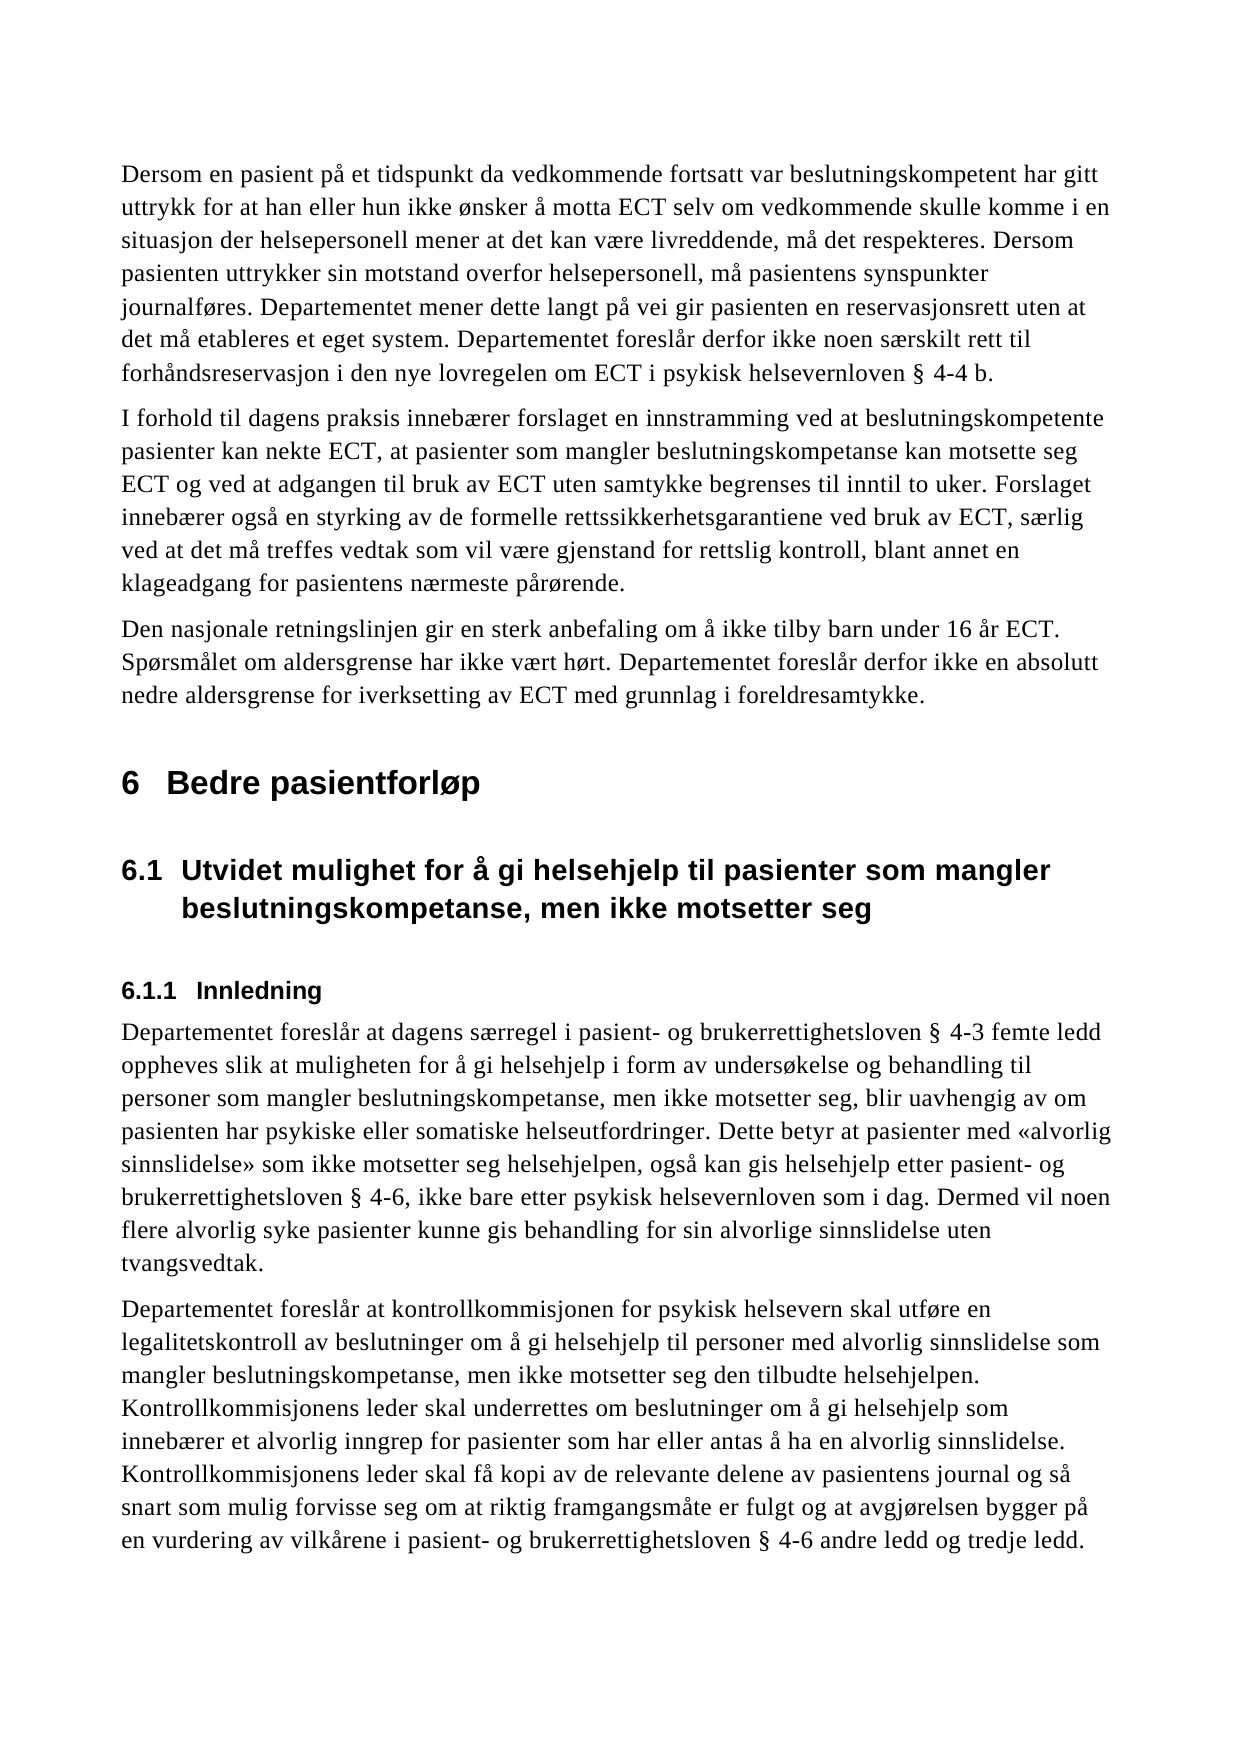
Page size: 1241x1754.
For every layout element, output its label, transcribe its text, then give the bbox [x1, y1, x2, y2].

text Den nasjonale retningslinjen gir en sterk anbefaling om å ikke tilby barn under 16 år ECT. Spørsmålet om aldersgrense har ikke vært hørt. Departementet foreslår derfor ikke en absolutt nedre aldersgrense for iverksetting av ECT med grunnlag i foreldresamtykke. [121, 614, 1119, 708]
subtitle Utvidet mulighet for å gi helsehjelp til pasienter som mangler beslutningskompetanse, men ikke motsetter seg [121, 853, 1119, 925]
subtitle Innledning [121, 976, 1119, 1004]
subtitle Bedre pasientforløp [121, 763, 1119, 801]
text I forhold til dagens praksis innebærer forslaget en innstramming ved at beslutningskompetente pasienter kan nekte ECT, at pasienter som mangler beslutningskompetanse kan motsette seg ECT og ved at adgangen til bruk av ECT uten samtykke begrenses til inntil to uker. Forslaget innebærer også en styrking av de formelle rettssikkerhetsgarantiene ved bruk av ECT, særlig ved at det må treffes vedtak som vil være gjenstand for rettslig kontroll, blant annet en klageadgang for pasientens nærmeste pårørende. [121, 403, 1119, 597]
text Departementet foreslår at kontrollkommisjonen for psykisk helsevern skal utføre en legalitetskontroll av beslutninger om å gi helsehjelp til personer med alvorlig sinnslidelse som mangler beslutningskompetanse, men ikke motsetter seg den tilbudte helsehjelpen. Kontrollkommisjonens leder skal underrettes om beslutninger om å gi helsehjelp som innebærer et alvorlig inngrep for pasienter som har eller antas å ha en alvorlig sinnslidelse. Kontrollkommisjonens leder skal få kopi av de relevante delene av pasientens journal og så snart som mulig forvisse seg om at riktig framgangsmåte er fulgt og at avgjørelsen bygger på en vurdering av vilkårene i pasient- og brukerrettighetsloven § 4-6 andre ledd og tredje ledd. [121, 1294, 1119, 1554]
text Dersom en pasient på et tidspunkt da vedkommende fortsatt var beslutningskompetent har gitt uttrykk for at han eller hun ikke ønsker å motta ECT selv om vedkommende skulle komme i en situasjon der helsepersonell mener at det kan være livreddende, må det respekteres. Dersom pasienten uttrykker sin motstand overfor helsepersonell, må pasientens synspunkter journalføres. Departementet mener dette langt på vei gir pasienten en reservasjonsrett uten at det må etableres et eget system. Departementet foreslår derfor ikke noen særskilt rett til forhåndsreservasjon i den nye lovregelen om ECT i psykisk helsevernloven § 4-4 b. [121, 159, 1119, 386]
text Departementet foreslår at dagens særregel i pasient- og brukerrettighetsloven § 4-3 femte ledd oppheves slik at muligheten for å gi helsehjelp i form av undersøkelse og behandling til personer som mangler beslutningskompetanse, men ikke motsetter seg, blir uavhengig av om pasienten har psykiske eller somatiske helseutfordringer. Dette betyr at pasienter med «alvorlig sinnslidelse» som ikke motsetter seg helsehjelpen, også kan gis helsehjelp etter pasient- og brukerrettighetsloven § 4-6, ikke bare etter psykisk helsevernloven som i dag. Dermed vil noen flere alvorlig syke pasienter kunne gis behandling for sin alvorlige sinnslidelse uten tvangsvedtak. [121, 1017, 1119, 1277]
